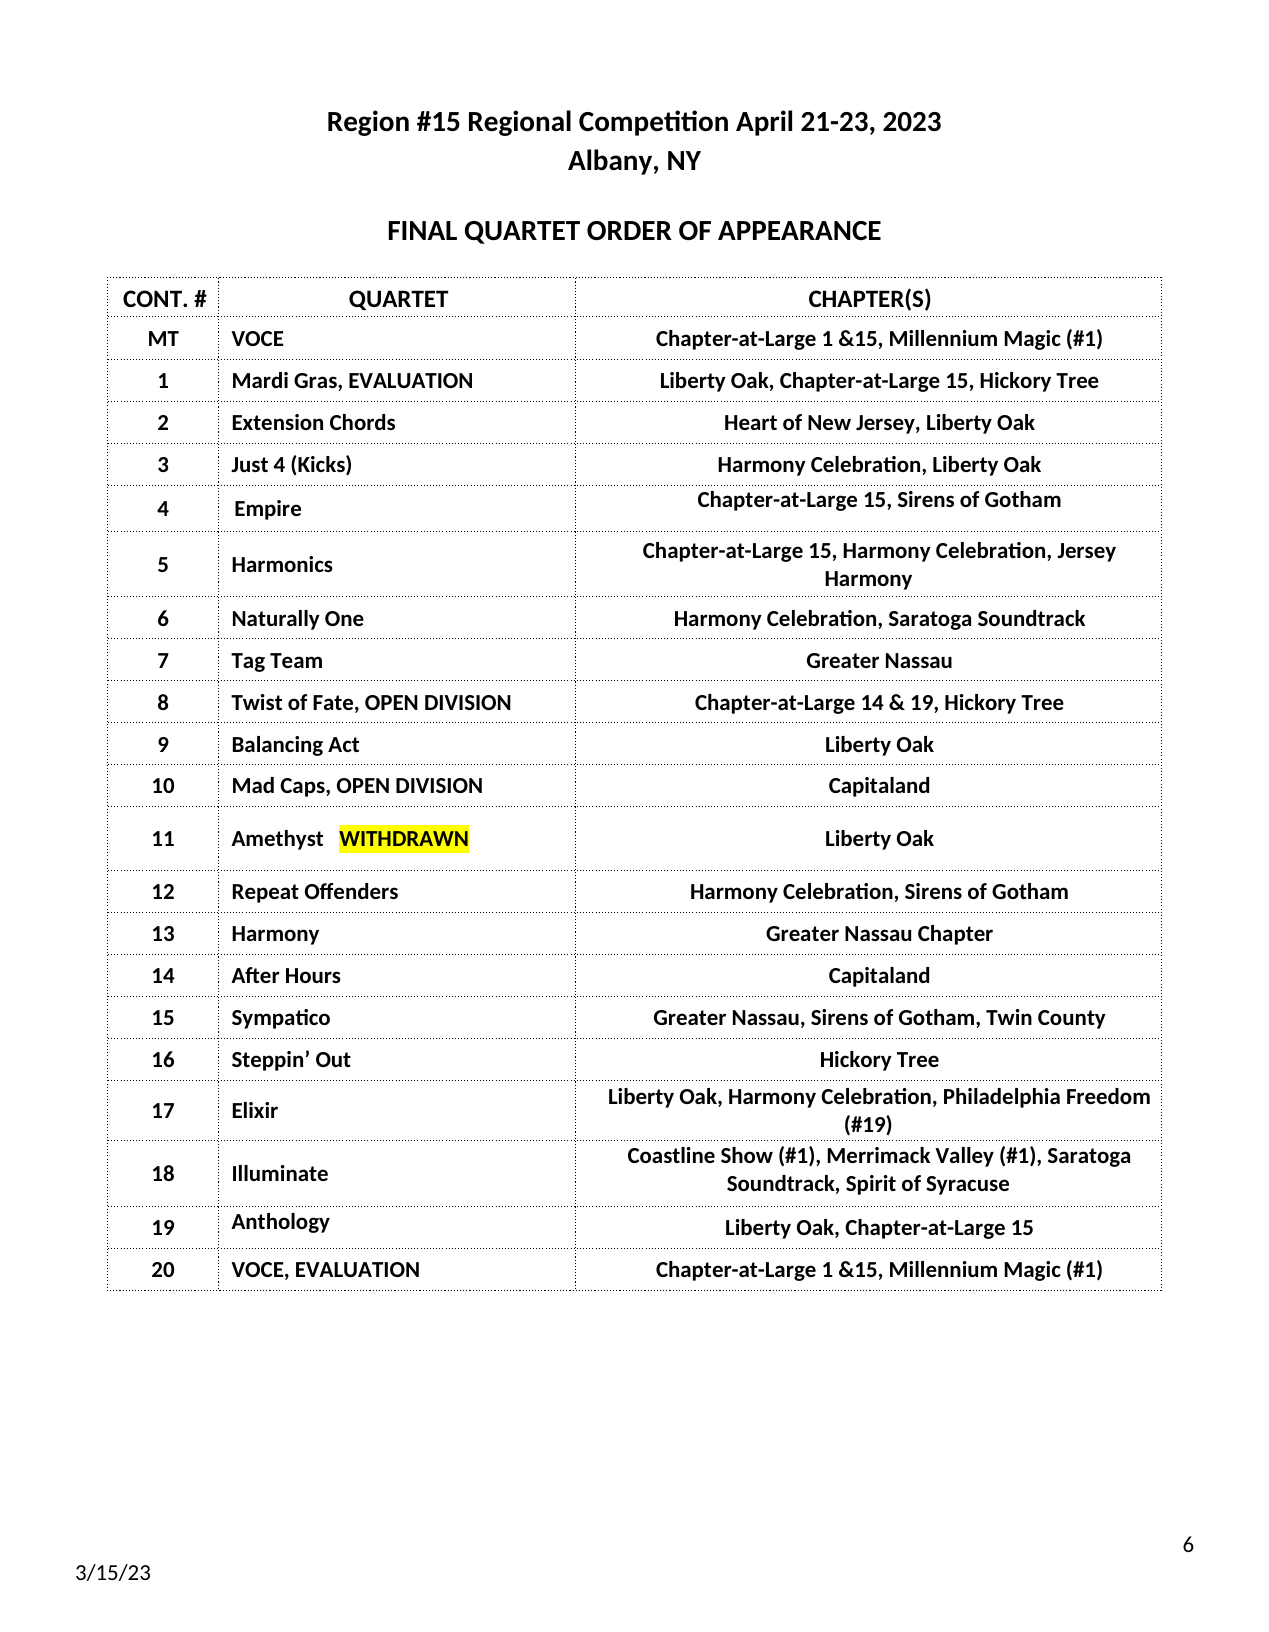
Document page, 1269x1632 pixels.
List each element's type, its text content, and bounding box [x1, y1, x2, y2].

table_cell 17 [108, 1080, 218, 1140]
table_cell Steppin’ Out [218, 1038, 575, 1080]
table_cell Mad Caps, OPEN DIVISION [218, 764, 575, 806]
table_cell 15 [108, 996, 218, 1038]
table_cell 5 [108, 531, 218, 596]
table_cell 13 [108, 912, 218, 954]
table_cell MT [108, 316, 218, 358]
table_cell 4 [108, 485, 218, 531]
table_header Quartet [218, 277, 575, 316]
table_cell Liberty Oak, Chapter-at-Large 15, Hickory Tree [575, 359, 1161, 401]
table_cell 2 [108, 401, 218, 442]
table_cell 6 [108, 596, 218, 638]
table_cell 10 [108, 764, 218, 806]
table_cell Illuminate [218, 1140, 575, 1206]
table_cell Harmony Celebration, Saratoga Soundtrack [575, 596, 1161, 638]
table_cell 8 [108, 680, 218, 722]
table_cell Greater Nassau Chapter [575, 912, 1161, 954]
table_cell Chapter-at-Large 15, Sirens of Gotham [575, 485, 1161, 531]
table_cell 12 [108, 870, 218, 912]
table_cell 1 [108, 359, 218, 401]
table_cell 19 [108, 1206, 218, 1248]
table_cell Just 4 (Kicks) [218, 443, 575, 484]
table_cell Naturally One [218, 596, 575, 638]
table_cell VOCE [218, 316, 575, 358]
table_cell 7 [108, 638, 218, 680]
table_cell Mardi Gras, EVALUATION [218, 359, 575, 401]
table_cell Harmony Celebration, Sirens of Gotham [575, 870, 1161, 912]
table_cell Sympatico [218, 996, 575, 1038]
table_cell Chapter-at-Large 1 &15, Millennium Magic (#1) [575, 316, 1161, 358]
table_cell Anthology [218, 1206, 575, 1248]
table_cell After Hours [218, 954, 575, 996]
table_cell Elixir [218, 1080, 575, 1140]
table_cell Capitaland [575, 764, 1161, 806]
table_cell 14 [108, 954, 218, 996]
table_header Chapter(s) [575, 277, 1161, 316]
table_cell Liberty Oak [575, 806, 1161, 870]
table_cell 11 [108, 806, 218, 870]
table_cell Capitaland [575, 954, 1161, 996]
table_cell Harmony [218, 912, 575, 954]
table_cell Liberty Oak, Harmony Celebration, Philadelphia Freedom (#19) [575, 1080, 1161, 1140]
table_cell Tag Team [218, 638, 575, 680]
table_cell Coastline Show (#1), Merrimack Valley (#1), Saratoga Soundtrack, Spirit of Syracuse [575, 1140, 1161, 1206]
table_cell Greater Nassau, Sirens of Gotham, Twin County [575, 996, 1161, 1038]
table_cell Balancing Act [218, 722, 575, 764]
table_cell 18 [108, 1140, 218, 1206]
table_cell VOCE, EVALUATION [218, 1248, 575, 1290]
table_cell Twist of Fate, OPEN DIVISION [218, 680, 575, 722]
table_cell 16 [108, 1038, 218, 1080]
table_cell Chapter-at-Large 14 & 19, Hickory Tree [575, 680, 1161, 722]
table_cell Hickory Tree [575, 1038, 1161, 1080]
table_cell Chapter-at-Large 15, Harmony Celebration, Jersey Harmony [575, 531, 1161, 596]
table_cell Harmonics [218, 531, 575, 596]
table_cell Empire [218, 485, 575, 531]
subtitle Final Quartet ORDER OF Appearance [75, 212, 1194, 248]
table_header Cont. # [108, 277, 218, 316]
text Region #15 Regional Competition April 21-23, 2023 [75, 103, 1194, 139]
table_cell 3 [108, 443, 218, 484]
table_cell Chapter-at-Large 1 &15, Millennium Magic (#1) [575, 1248, 1161, 1290]
table_cell Liberty Oak [575, 722, 1161, 764]
table_cell Greater Nassau [575, 638, 1161, 680]
table_cell Extension Chords [218, 401, 575, 442]
table_cell Amethyst WITHDRAWN [218, 806, 575, 870]
table_cell Repeat Offenders [218, 870, 575, 912]
table_cell 9 [108, 722, 218, 764]
table_cell Liberty Oak, Chapter-at-Large 15 [575, 1206, 1161, 1248]
table_cell Harmony Celebration, Liberty Oak [575, 443, 1161, 484]
table_cell 20 [108, 1248, 218, 1290]
text Albany, NY [75, 142, 1194, 178]
table_cell Heart of New Jersey, Liberty Oak [575, 401, 1161, 442]
